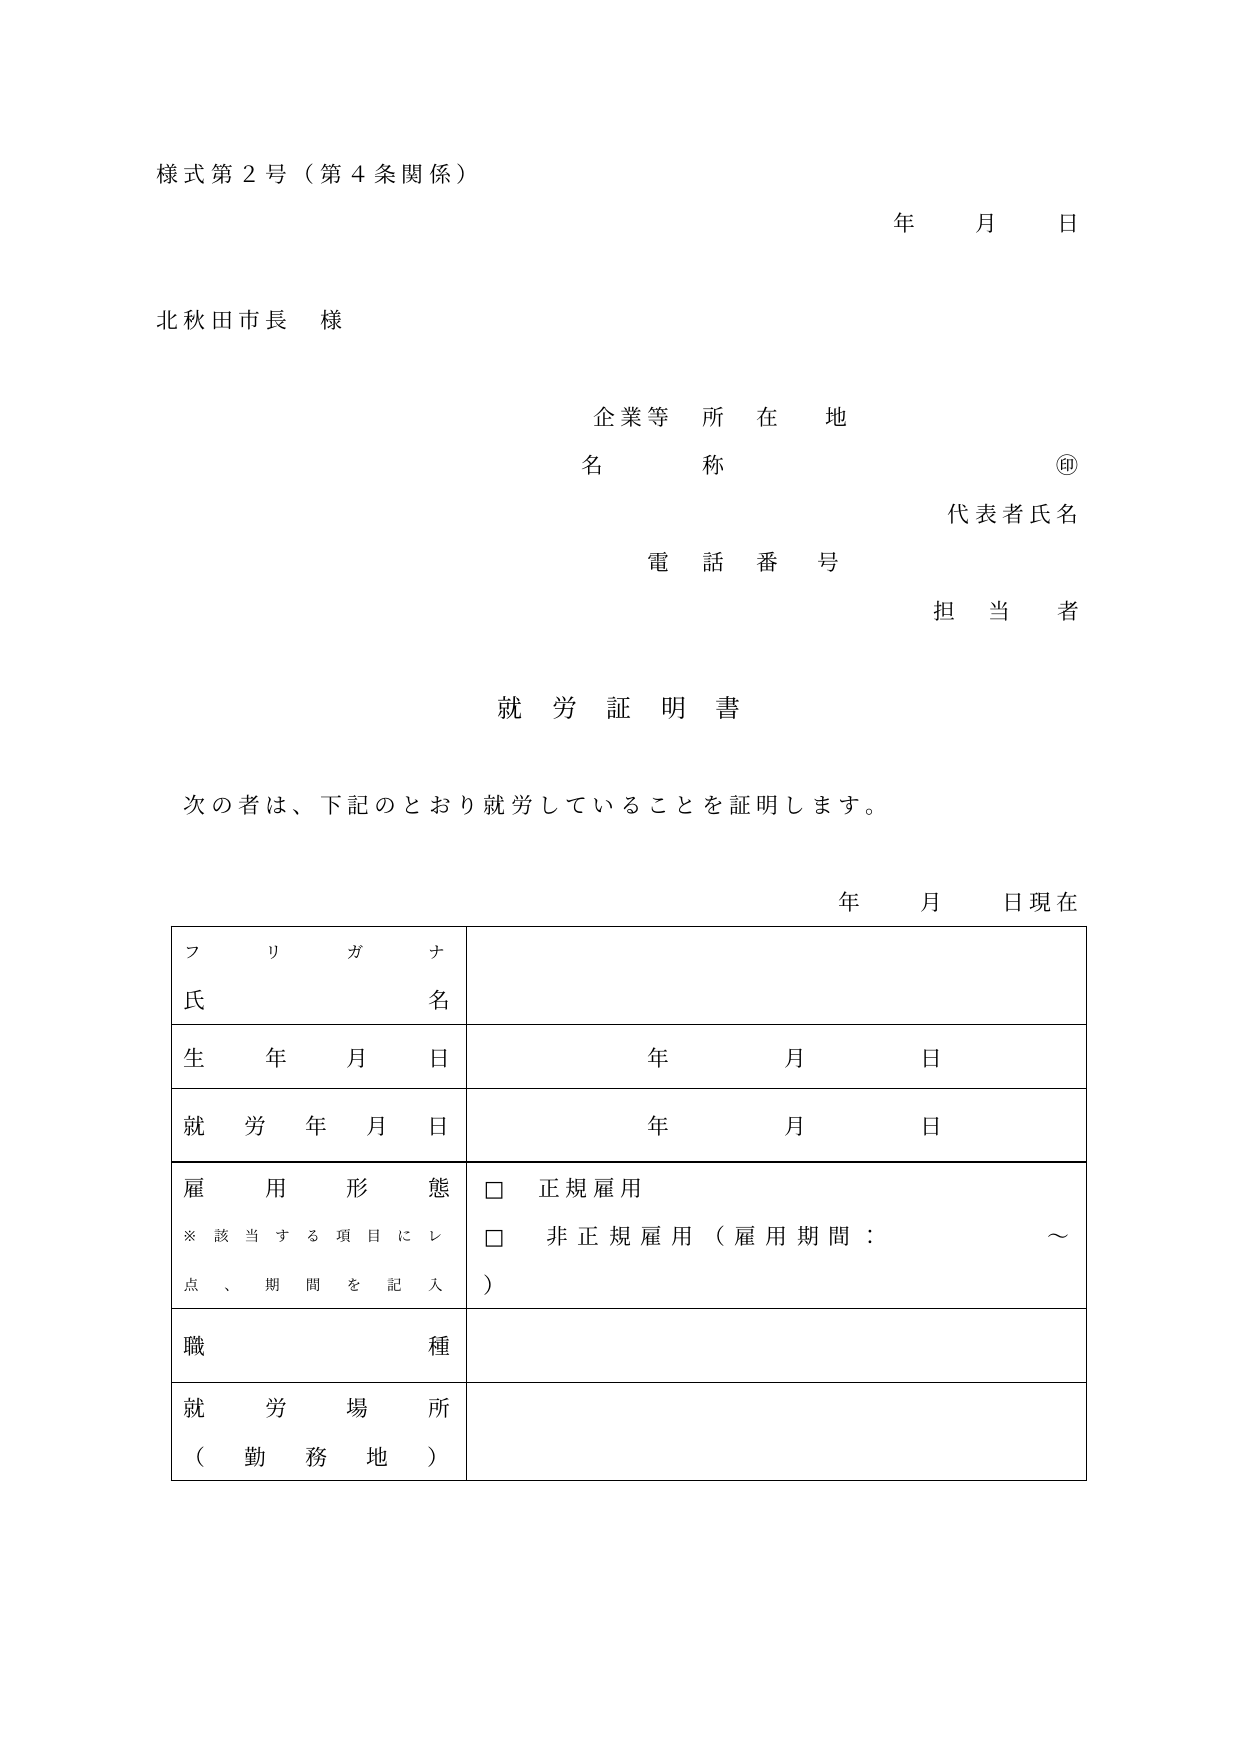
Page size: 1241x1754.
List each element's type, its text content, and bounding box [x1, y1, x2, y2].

text 北秋田市長 様 [156, 294, 1084, 343]
text 次の者は、下記のとおり就労していることを証明します。 [156, 780, 1084, 828]
text 担当者 [156, 586, 1084, 634]
text 年 月 日 [156, 197, 1084, 246]
text 代表者氏名 [156, 489, 1084, 537]
table_cell 生年月日 [172, 1025, 466, 1088]
table_cell [467, 1383, 1086, 1480]
table_cell 年 月 日 [467, 1025, 1086, 1088]
table_header [467, 927, 1086, 1024]
table_cell 年 月 日 [467, 1089, 1086, 1161]
table_cell 就労場所 （勤務地） [172, 1383, 466, 1480]
table_cell [467, 1309, 1086, 1382]
text 様式第２号（第４条関係） [156, 149, 1084, 197]
text 電話番号 [156, 537, 942, 586]
table_cell 職種 [172, 1309, 466, 1382]
text 年 月 日現在 [156, 877, 1084, 926]
table_cell 就労年月日 [172, 1089, 466, 1161]
table_cell □ 正規雇用 □ 非正規雇用（雇用期間： ～ ） [467, 1163, 1086, 1308]
text 企業等 所在地 [156, 392, 987, 440]
table_header フリガナ 氏名 [172, 927, 466, 1024]
text 名称 ㊞ [156, 440, 1084, 489]
table_cell 雇用形態 ※該当する項目にレ点、期間を記入 [172, 1163, 466, 1308]
text 就 労 証 明 書 [156, 683, 1084, 731]
